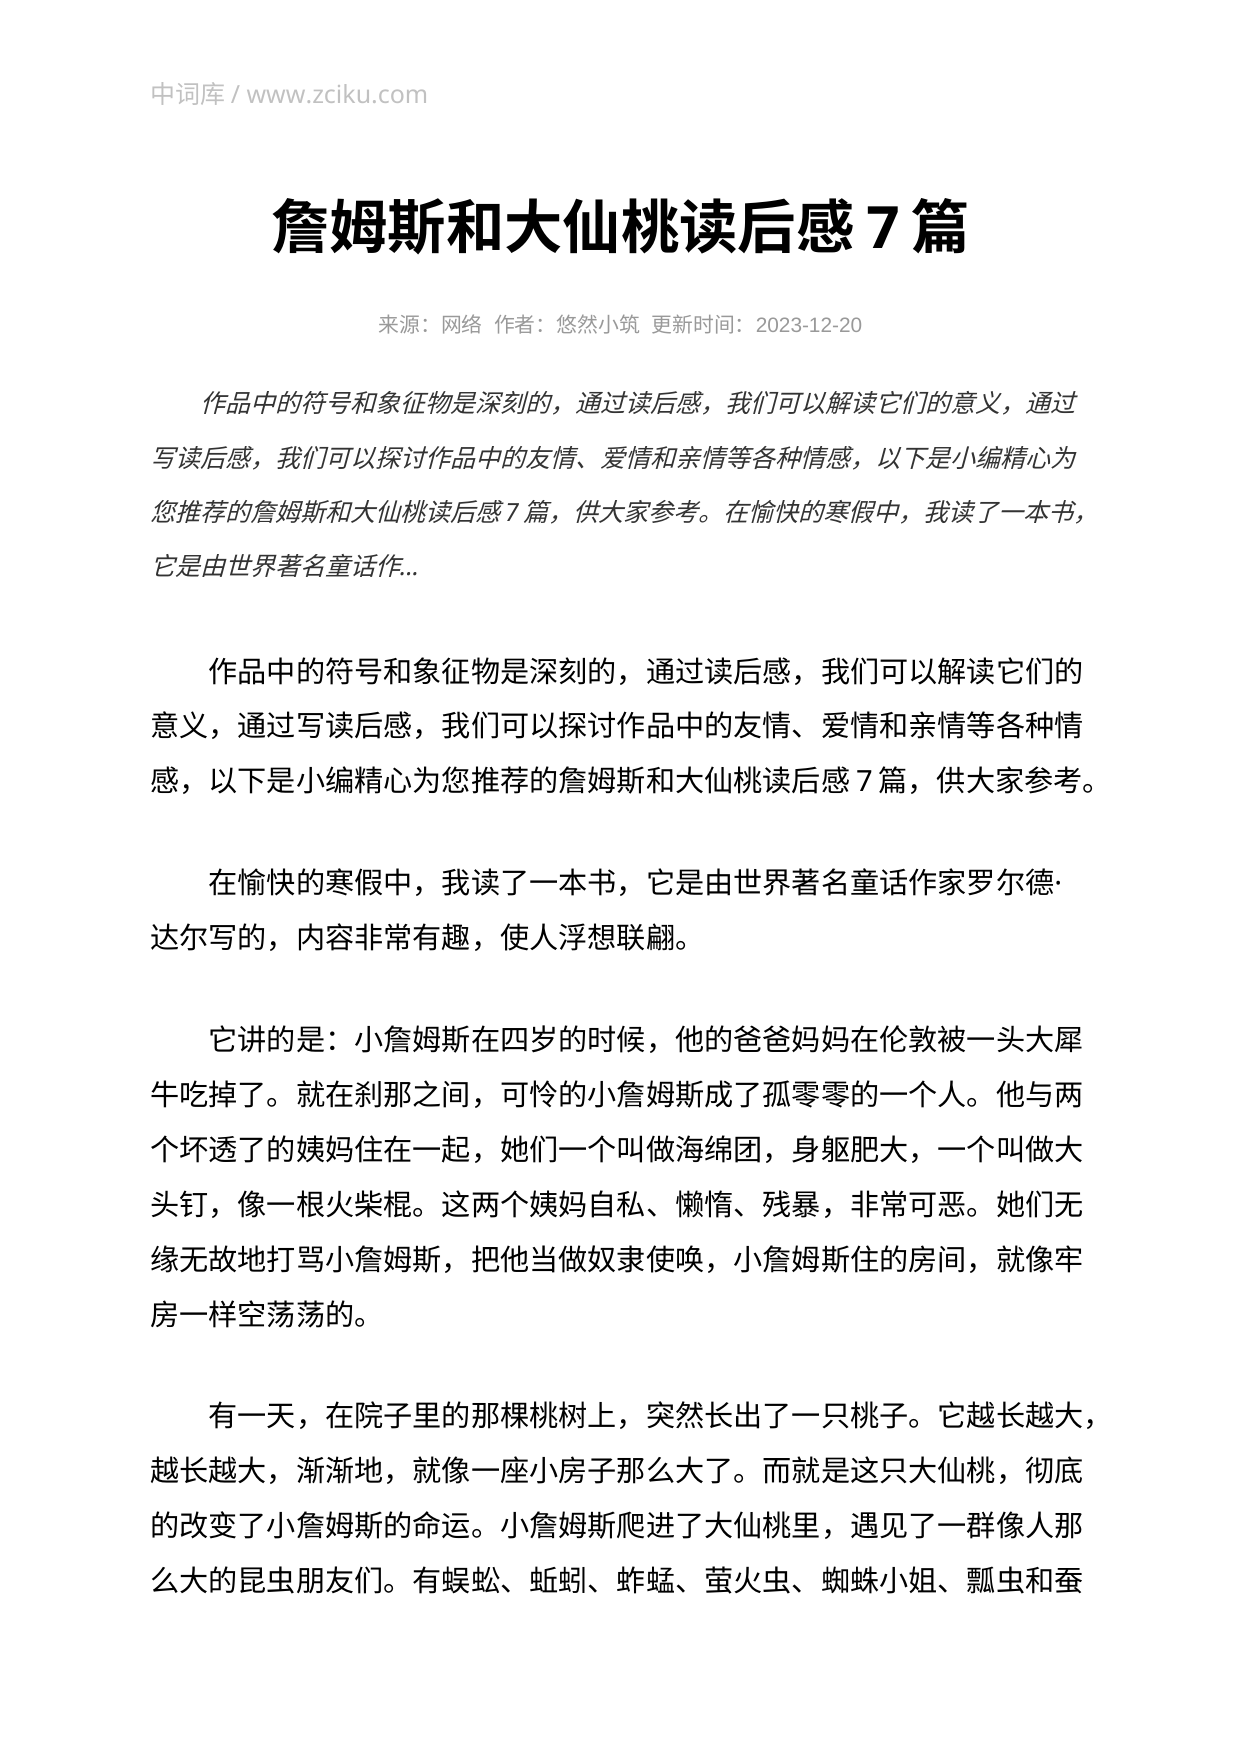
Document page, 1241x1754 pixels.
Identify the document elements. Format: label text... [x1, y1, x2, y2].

text 作品中的符号和象征物是深刻的，通过读后感，我们可以解读它们的意义，通过写读后感，我们可以探讨作品中的友情、爱情和亲情等各种情感，以下是小编精心为您推荐的詹姆斯和大仙桃读后感7篇，供大家参考。在愉快的寒假中，我读了一本书，它是由世界著名童话作... [150, 384, 1090, 583]
text 它讲的是：小詹姆斯在四岁的时候，他的爸爸妈妈在伦敦被一头大犀牛吃掉了。就在刹那之间，可怜的小詹姆斯成了孤零零的一个人。他与两个坏透了的姨妈住在一起，她们一个叫做海绵团，身躯肥大，一个叫做大头钉，像一根火柴棍。这两个姨妈自私、懒惰、残暴，非常可恶。她们无缘无故地打骂小詹姆斯，把他当做奴隶使唤，小詹姆斯住的房间，就像牢房一样空荡荡的。 [150, 1017, 1090, 1333]
subtitle 詹姆斯和大仙桃读后感7篇 [150, 181, 1090, 266]
text 作品中的符号和象征物是深刻的，通过读后感，我们可以解读它们的意义，通过写读后感，我们可以探讨作品中的友情、爱情和亲情等各种情感，以下是小编精心为您推荐的詹姆斯和大仙桃读后感7篇，供大家参考。 [150, 648, 1090, 800]
text 来源：网络 作者：悠然小筑 更新时间：2023-12-20 [150, 313, 1090, 337]
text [150, 1393, 1090, 1600]
text 在愉快的寒假中，我读了一本书，它是由世界著名童话作家罗尔德·达尔写的，内容非常有趣，使人浮想联翩。 [150, 860, 1090, 957]
